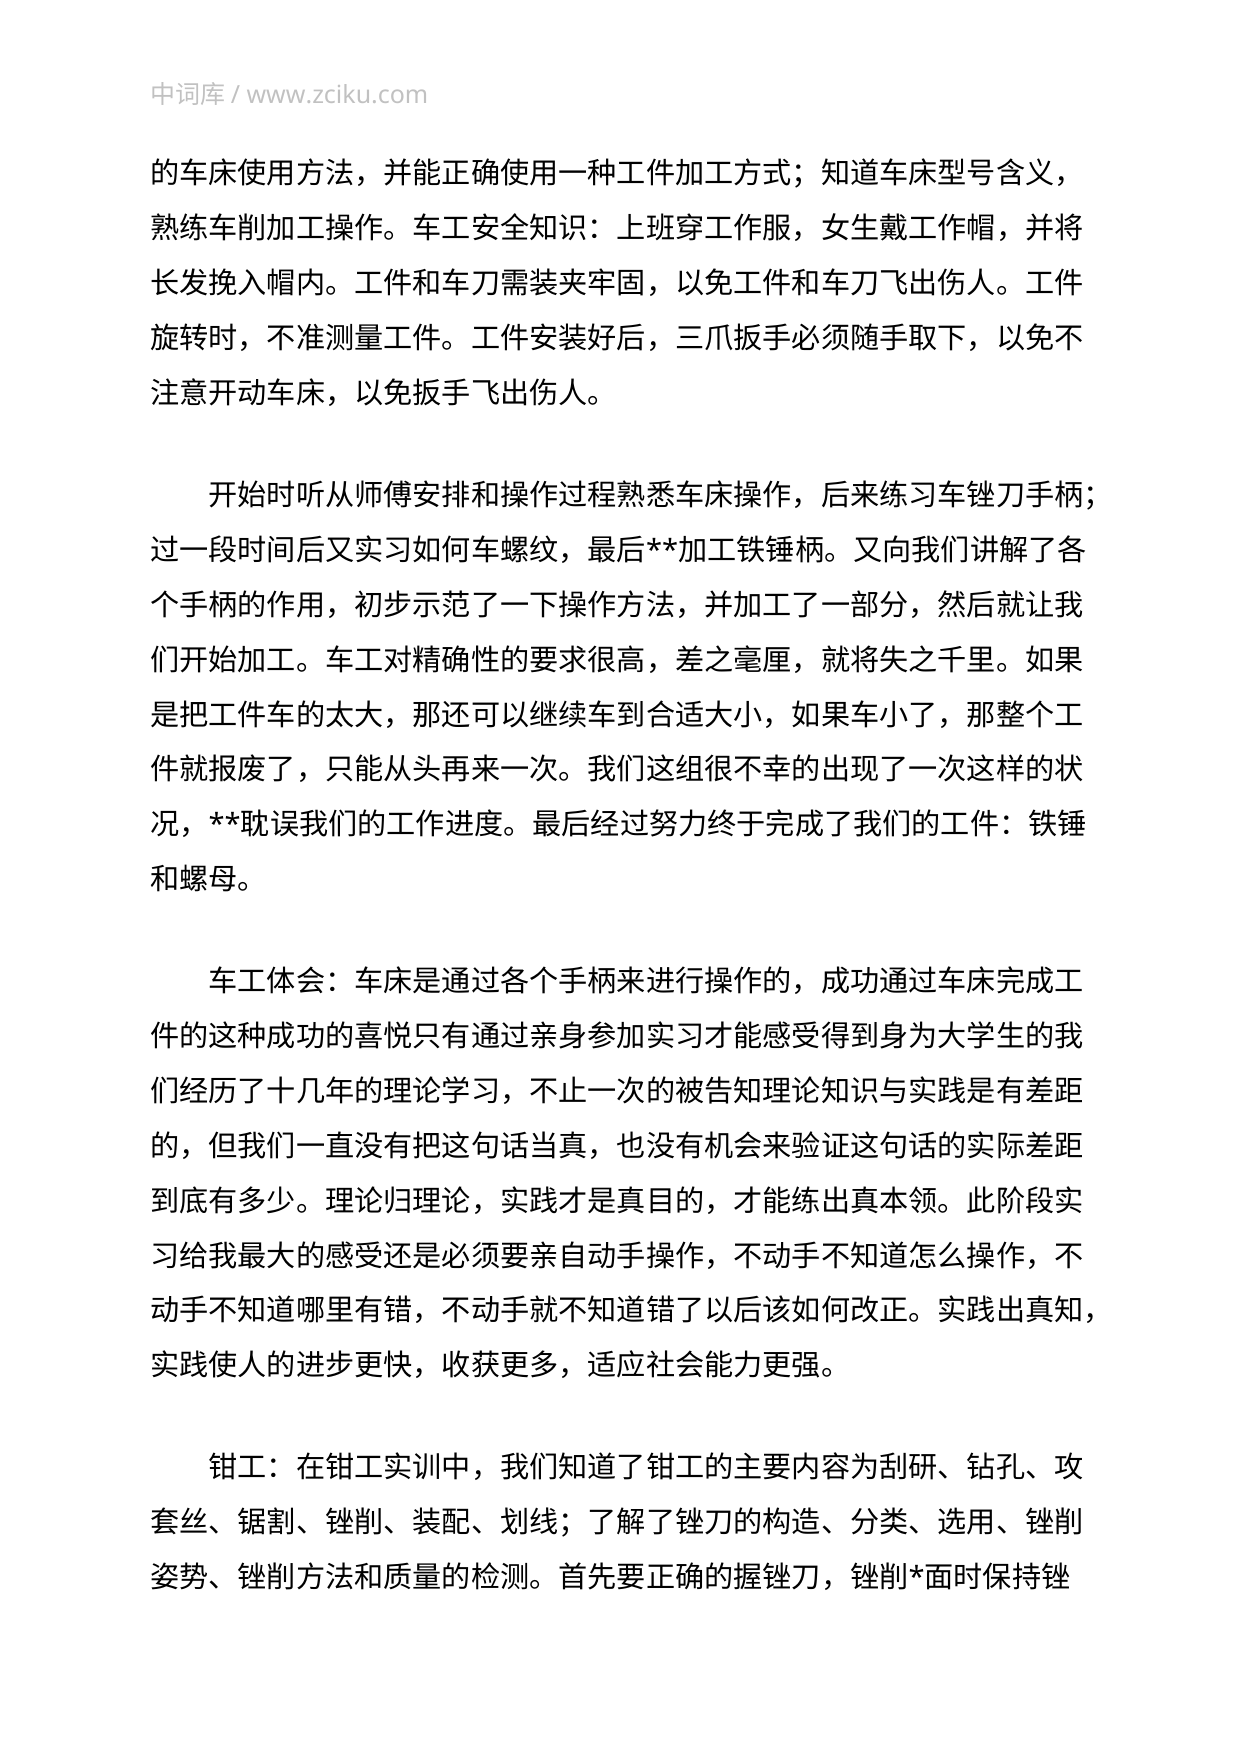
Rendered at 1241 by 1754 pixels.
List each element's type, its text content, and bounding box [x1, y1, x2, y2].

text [150, 150, 1090, 412]
text 车工体会：车床是通过各个手柄来进行操作的，成功通过车床完成工件的这种成功的喜悦只有通过亲身参加实习才能感受得到身为大学生的我们经历了十几年的理论学习，不止一次的被告知理论知识与实践是有差距的，但我们一直没有把这句话当真，也没有机会来验证这句话的实际差距到底有多少。理论归理论，实践才是真目的，才能练出真本领。此阶段实习给我最大的感受还是必须要亲自动手操作，不动手不知道怎么操作，不动手不知道哪里有错，不动手就不知道错了以后该如何改正。实践出真知，实践使人的进步更快，收获更多，适应社会能力更强。 [150, 958, 1090, 1384]
text 开始时听从师傅安排和操作过程熟悉车床操作，后来练习车锉刀手柄；过一段时间后又实习如何车螺纹，最后**加工铁锤柄。又向我们讲解了各个手柄的作用，初步示范了一下操作方法，并加工了一部分，然后就让我们开始加工。车工对精确性的要求很高，差之毫厘，就将失之千里。如果是把工件车的太大，那还可以继续车到合适大小，如果车小了，那整个工件就报废了，只能从头再来一次。我们这组很不幸的出现了一次这样的状况，**耽误我们的工作进度。最后经过努力终于完成了我们的工件：铁锤和螺母。 [150, 471, 1090, 898]
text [150, 1444, 1090, 1596]
